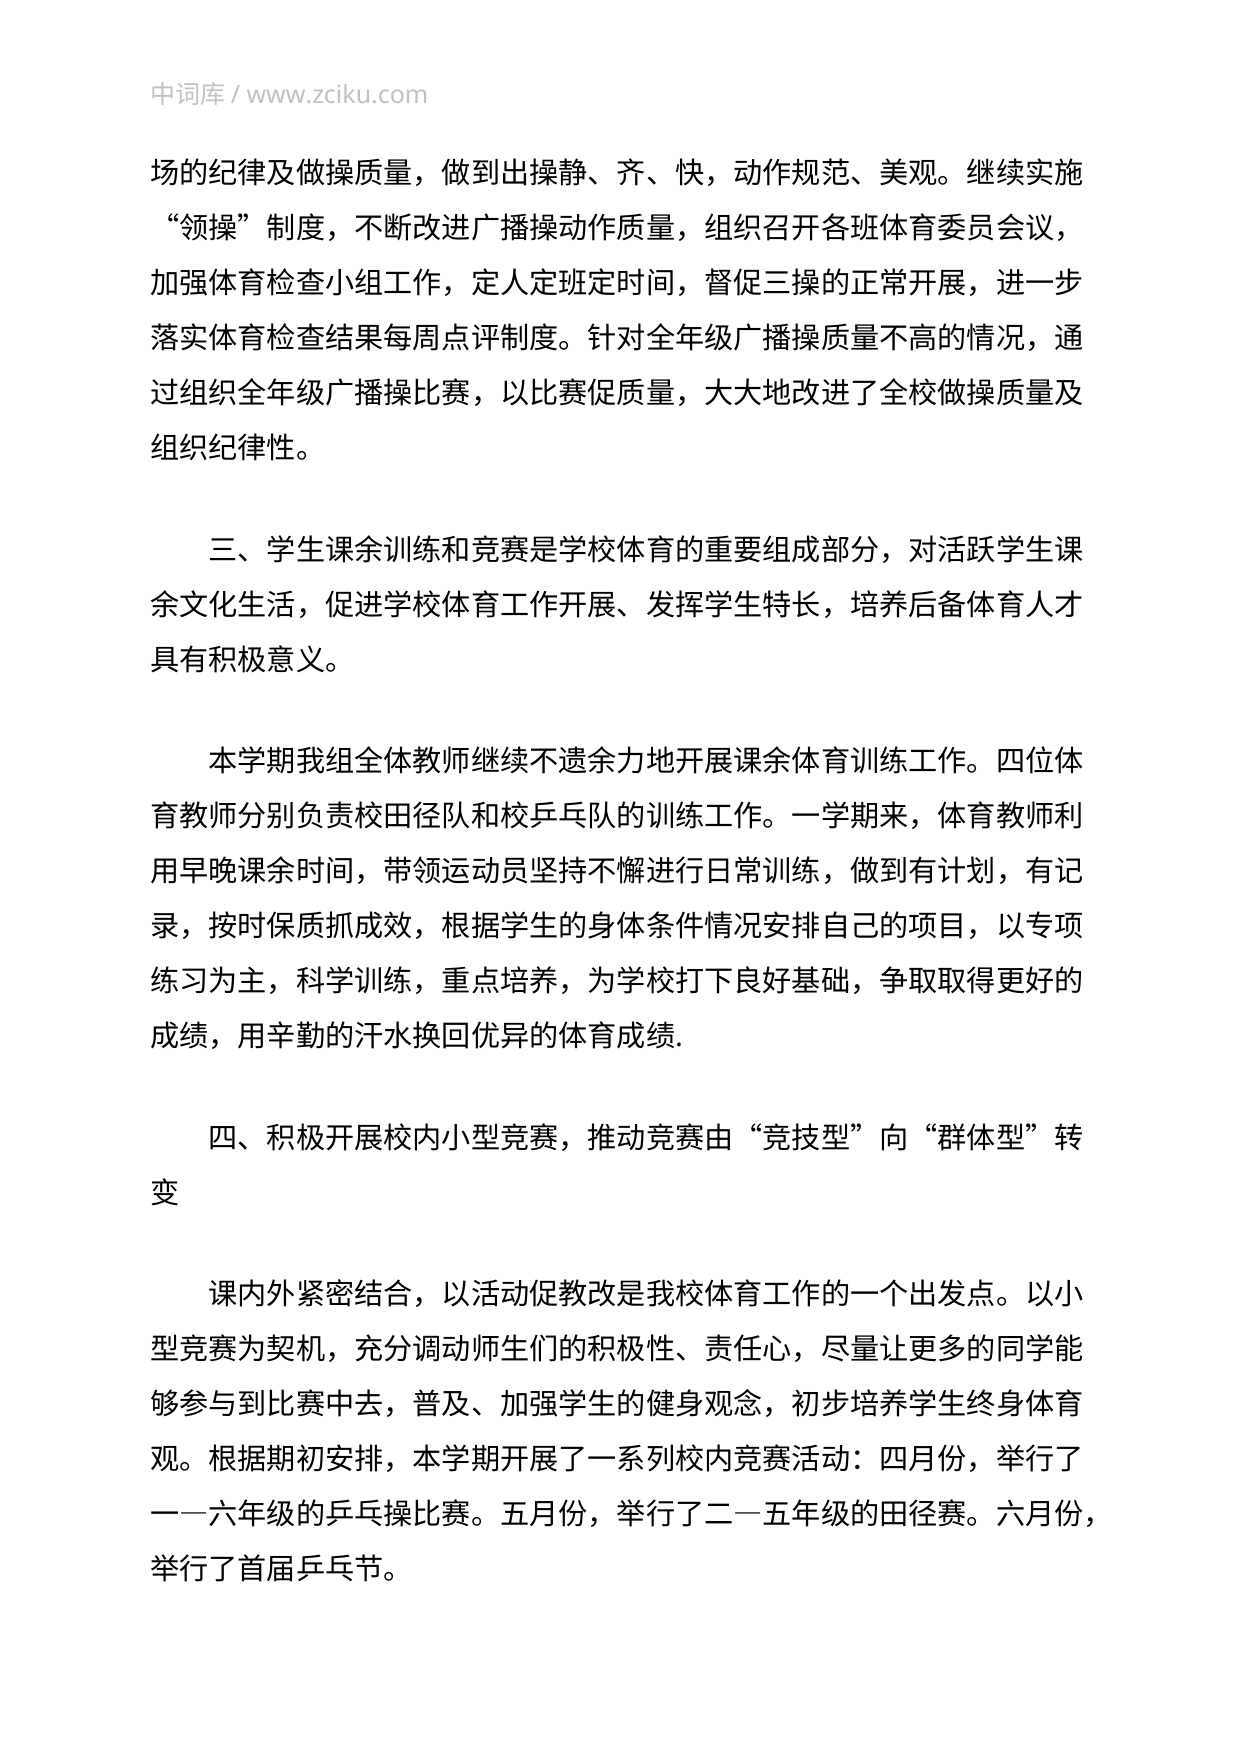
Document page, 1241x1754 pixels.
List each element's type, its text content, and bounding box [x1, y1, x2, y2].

text 三、学生课余训练和竞赛是学校体育的重要组成部分，对活跃学生课余文化生活，促进学校体育工作开展、发挥学生特长，培养后备体育人才具有积极意义。 [150, 526, 1090, 678]
text 课内外紧密结合，以活动促教改是我校体育工作的一个出发点。以小型竞赛为契机，充分调动师生们的积极性、责任心，尽量让更多的同学能够参与到比赛中去，普及、加强学生的健身观念，初步培养学生终身体育观。根据期初安排，本学期开展了一系列校内竞赛活动：四月份，举行了一—六年级的乒乓操比赛。五月份，举行了二—五年级的田径赛。六月份，举行了首届乒乓节。 [150, 1271, 1090, 1588]
text 本学期我组全体教师继续不遗余力地开展课余体育训练工作。四位体育教师分别负责校田径队和校乒乓队的训练工作。一学期来，体育教师利用早晚课余时间，带领运动员坚持不懈进行日常训练，做到有计划，有记录，按时保质抓成效，根据学生的身体条件情况安排自己的项目，以专项练习为主，科学训练，重点培养，为学校打下良好基础，争取取得更好的成绩，用辛勤的汗水换回优异的体育成绩. [150, 738, 1090, 1055]
text 四、积极开展校内小型竞赛，推动竞赛由“竞技型”向“群体型”转变 [150, 1114, 1090, 1211]
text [150, 150, 1090, 467]
